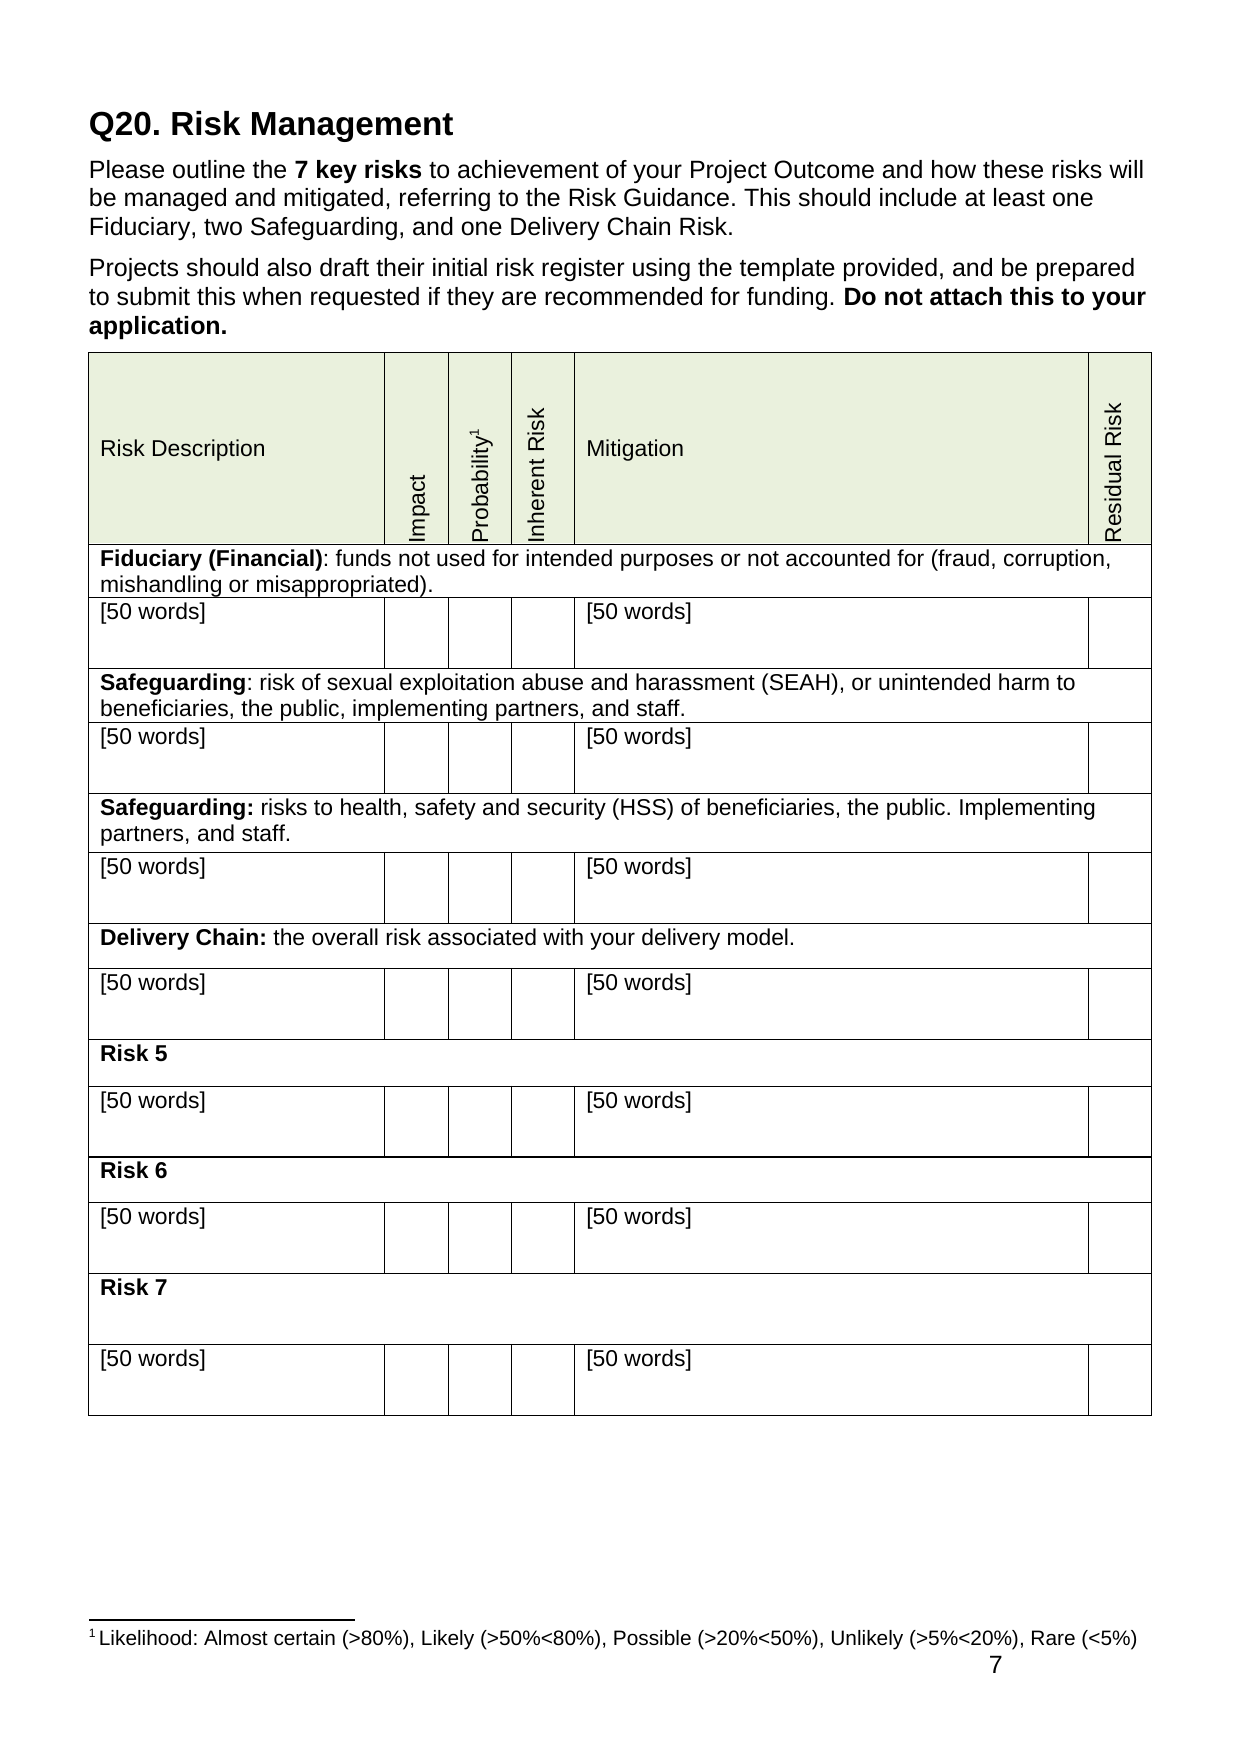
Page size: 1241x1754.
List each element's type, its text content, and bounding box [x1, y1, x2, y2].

table_cell [385, 1087, 448, 1156]
table_cell [50 words] [89, 969, 384, 1039]
table_header Risk Description [89, 353, 384, 543]
table_cell [449, 723, 511, 793]
table_cell [385, 1345, 448, 1414]
table_cell [449, 1087, 511, 1156]
table_cell [449, 853, 511, 923]
text Please outline the 7 key risks to achievement of your Project Outcome and how these risks will be managed and mitigated, referring to the Risk Guidance. This should include at least one Fiduciary, two Safeguarding, and one Delivery Chain Risk. [89, 155, 1152, 241]
table_cell [50 words] [575, 723, 1088, 793]
table_cell [512, 598, 574, 668]
table_cell [50 words] [575, 853, 1088, 923]
table_header Impact [385, 353, 448, 543]
table_cell [50 words] [89, 1345, 384, 1414]
table_cell [385, 1203, 448, 1273]
table_cell [50 words] [575, 598, 1088, 668]
table_cell [512, 853, 574, 923]
subtitle Q20. Risk Management [89, 104, 1152, 142]
table_cell [385, 723, 448, 793]
table_cell [50 words] [89, 723, 384, 793]
table_cell [50 words] [575, 1203, 1088, 1273]
table_cell [1089, 969, 1151, 1039]
text Projects should also draft their initial risk register using the template provided, and be prepared to submit this when requested if they are recommended for funding. Do not attach this to your application. [89, 253, 1152, 340]
table_cell [449, 1345, 511, 1414]
table_cell [512, 969, 574, 1039]
table_cell [1089, 1203, 1151, 1273]
table_cell Risk 5 [89, 1040, 1151, 1086]
table_cell [50 words] [89, 1087, 384, 1156]
table_cell Risk 7 [89, 1274, 1151, 1344]
table_cell Fiduciary (Financial): funds not used for intended purposes or not accounted for (fraud, corruption, mishandling or misappropriated). [89, 545, 1151, 597]
table_cell Risk 6 [89, 1158, 1151, 1202]
table_cell [50 words] [575, 1087, 1088, 1156]
table_cell [512, 1203, 574, 1273]
table_cell [50 words] [89, 1203, 384, 1273]
table_cell Safeguarding: risk of sexual exploitation abuse and harassment (SEAH), or unintended harm to beneficiaries, the public, implementing partners, and staff. [89, 669, 1151, 722]
table_cell [1089, 723, 1151, 793]
table_cell [50 words] [89, 598, 384, 668]
table_cell [449, 969, 511, 1039]
table_cell [50 words] [575, 969, 1088, 1039]
table_cell [385, 853, 448, 923]
table_header Inherent Risk [512, 353, 574, 543]
table_cell [449, 598, 511, 668]
table_cell [385, 598, 448, 668]
table_cell [50 words] [89, 853, 384, 923]
table_cell [385, 969, 448, 1039]
table_cell [512, 723, 574, 793]
table_cell [512, 1345, 574, 1414]
table_cell Delivery Chain: the overall risk associated with your delivery model. [89, 924, 1151, 968]
table_cell [449, 1203, 511, 1273]
table_header Residual Risk [1089, 353, 1151, 543]
table_cell [1089, 1345, 1151, 1414]
table_cell Safeguarding: risks to health, safety and security (HSS) of beneficiaries, the public. Implementing partners, and staff. [89, 794, 1151, 852]
table_cell [1089, 598, 1151, 668]
table_header Mitigation [575, 353, 1088, 543]
table_cell [512, 1087, 574, 1156]
table_cell [50 words] [575, 1345, 1088, 1414]
table_header Probability [449, 353, 511, 543]
table_cell [1089, 1087, 1151, 1156]
table_cell [1089, 853, 1151, 923]
